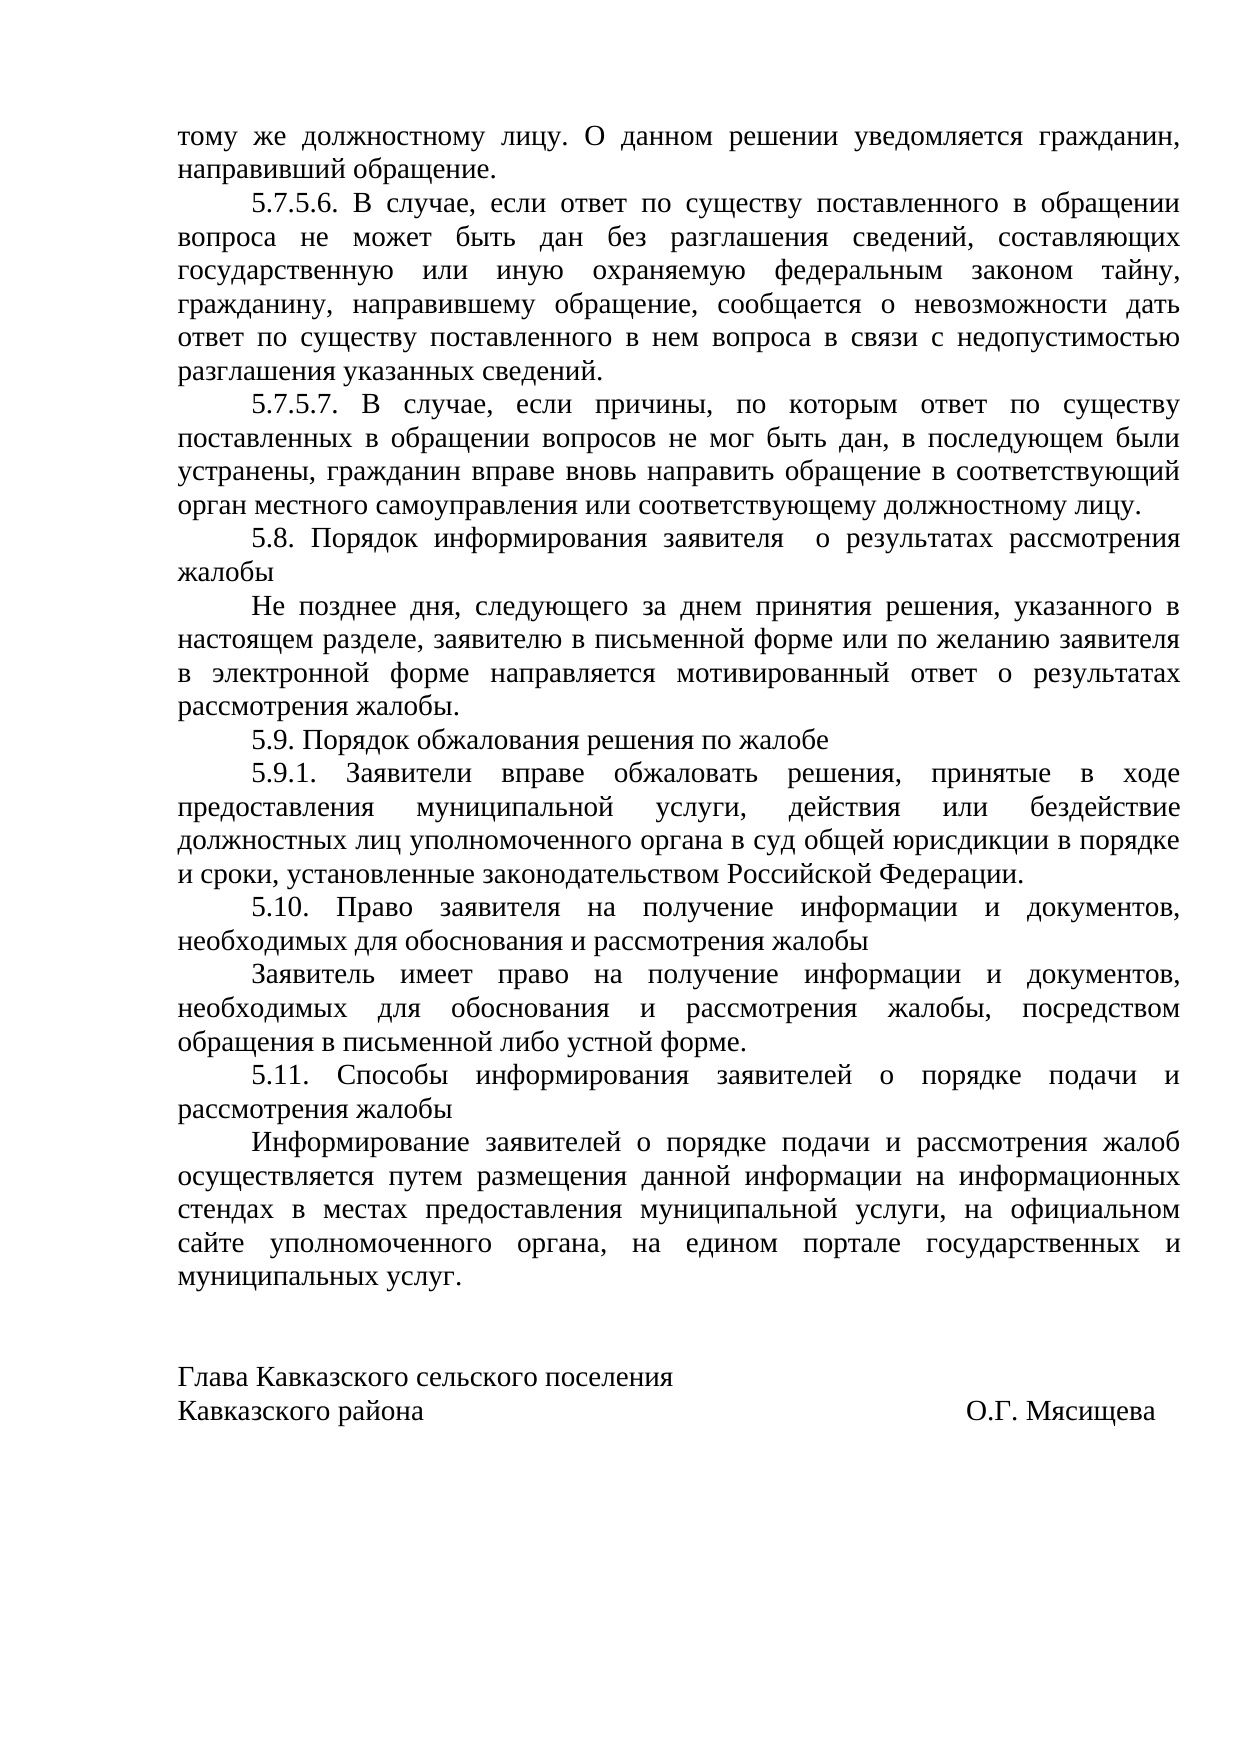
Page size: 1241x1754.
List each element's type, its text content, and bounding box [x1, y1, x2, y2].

text Не позднее дня, следующего за днем принятия решения, указанного в настоящем разделе, заявителю в письменной форме или по желанию заявителя в электронной форме направляется мотивированный ответ о результатах рассмотрения жалобы. [177, 588, 1181, 722]
text Информирование заявителей о порядке подачи и рассмотрения жалоб осуществляется путем размещения данной информации на информационных стендах в местах предоставления муниципальной услуги, на официальном сайте уполномоченного органа, на едином портале государственных и муниципальных услуг. [177, 1124, 1181, 1292]
text 5.7.5.7. В случае, если причины, по которым ответ по существу поставленных в обращении вопросов не мог быть дан, в последующем были устранены, гражданин вправе вновь направить обращение в соответствующий орган местного самоуправления или соответствующему должностному лицу. [177, 386, 1181, 521]
text Заявитель имеет право на получение информации и документов, необходимых для обоснования и рассмотрения жалобы, посредством обращения в письменной либо устной форме. [177, 957, 1181, 1057]
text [177, 118, 1181, 185]
text 5.9.1. Заявители вправе обжаловать решения, принятые в ходе предоставления муниципальной услуги, действия или бездействие должностных лиц уполномоченного органа в суд общей юрисдикции в порядке и сроки, установленные законодательством Российской Федерации. [177, 755, 1181, 889]
text 5.11. Способы информирования заявителей о порядке подачи и рассмотрения жалобы [177, 1057, 1181, 1124]
text Глава Кавказского сельского поселения [177, 1359, 1181, 1393]
text 5.9. Порядок обжалования решения по жалобе [177, 722, 1181, 755]
text 5.7.5.6. В случае, если ответ по существу поставленного в обращении вопроса не может быть дан без разглашения сведений, составляющих государственную или иную охраняемую федеральным законом тайну, гражданину, направившему обращение, сообщается о невозможности дать ответ по существу поставленного в нем вопроса в связи с недопустимостью разглашения указанных сведений. [177, 185, 1181, 386]
text 5.10. Право заявителя на получение информации и документов, необходимых для обоснования и рассмотрения жалобы [177, 889, 1181, 957]
text Кавказского района О.Г. Мясищева [177, 1393, 1181, 1426]
text 5.8. Порядок информирования заявителя о результатах рассмотрения жалобы [177, 521, 1181, 588]
